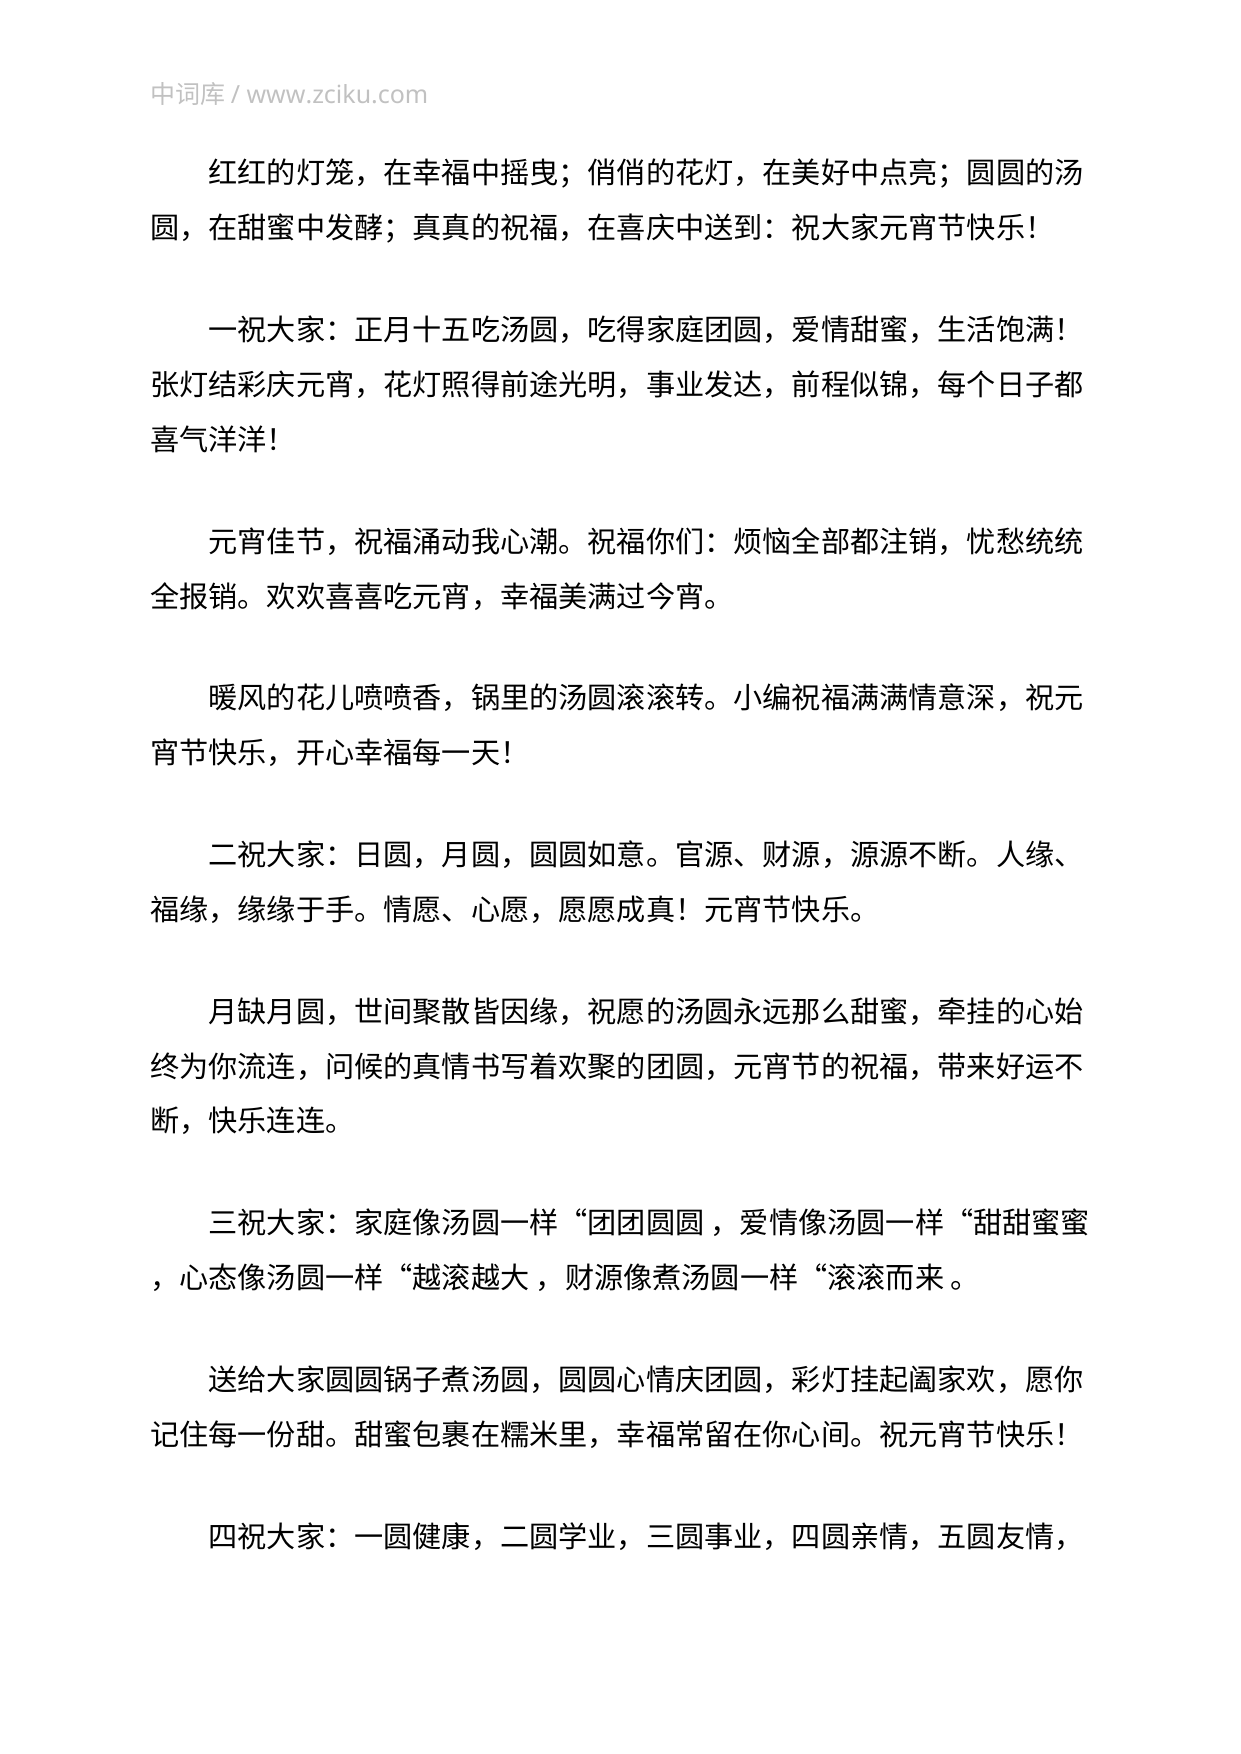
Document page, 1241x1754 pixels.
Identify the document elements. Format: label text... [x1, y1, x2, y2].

text 三祝大家：家庭像汤圆一样“团团圆圆 ，爱情像汤圆一样“甜甜蜜蜜 ，心态像汤圆一样“越滚越大 ，财源像煮汤圆一样“滚滚而来 。 [150, 1200, 1090, 1297]
text 红红的灯笼，在幸福中摇曳；俏俏的花灯，在美好中点亮；圆圆的汤圆，在甜蜜中发酵；真真的祝福，在喜庆中送到：祝大家元宵节快乐！ [150, 150, 1090, 247]
text 月缺月圆，世间聚散皆因缘，祝愿的汤圆永远那么甜蜜，牵挂的心始终为你流连，问候的真情书写着欢聚的团圆，元宵节的祝福，带来好运不断，快乐连连。 [150, 988, 1090, 1140]
text 暖风的花儿喷喷香，锅里的汤圆滚滚转。小编祝福满满情意深，祝元宵节快乐，开心幸福每一天！ [150, 675, 1090, 772]
text 元宵佳节，祝福涌动我心潮。祝福你们：烦恼全部都注销，忧愁统统全报销。欢欢喜喜吃元宵，幸福美满过今宵。 [150, 518, 1090, 615]
text 一祝大家：正月十五吃汤圆，吃得家庭团圆，爱情甜蜜，生活饱满！张灯结彩庆元宵，花灯照得前途光明，事业发达，前程似锦，每个日子都喜气洋洋！ [150, 307, 1090, 459]
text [150, 1513, 1090, 1555]
text 送给大家圆圆锅子煮汤圆，圆圆心情庆团圆，彩灯挂起阖家欢，愿你记住每一份甜。甜蜜包裹在糯米里，幸福常留在你心间。祝元宵节快乐！ [150, 1356, 1090, 1454]
text 二祝大家：日圆，月圆，圆圆如意。官源、财源，源源不断。人缘、福缘，缘缘于手。情愿、心愿，愿愿成真！元宵节快乐。 [150, 832, 1090, 929]
